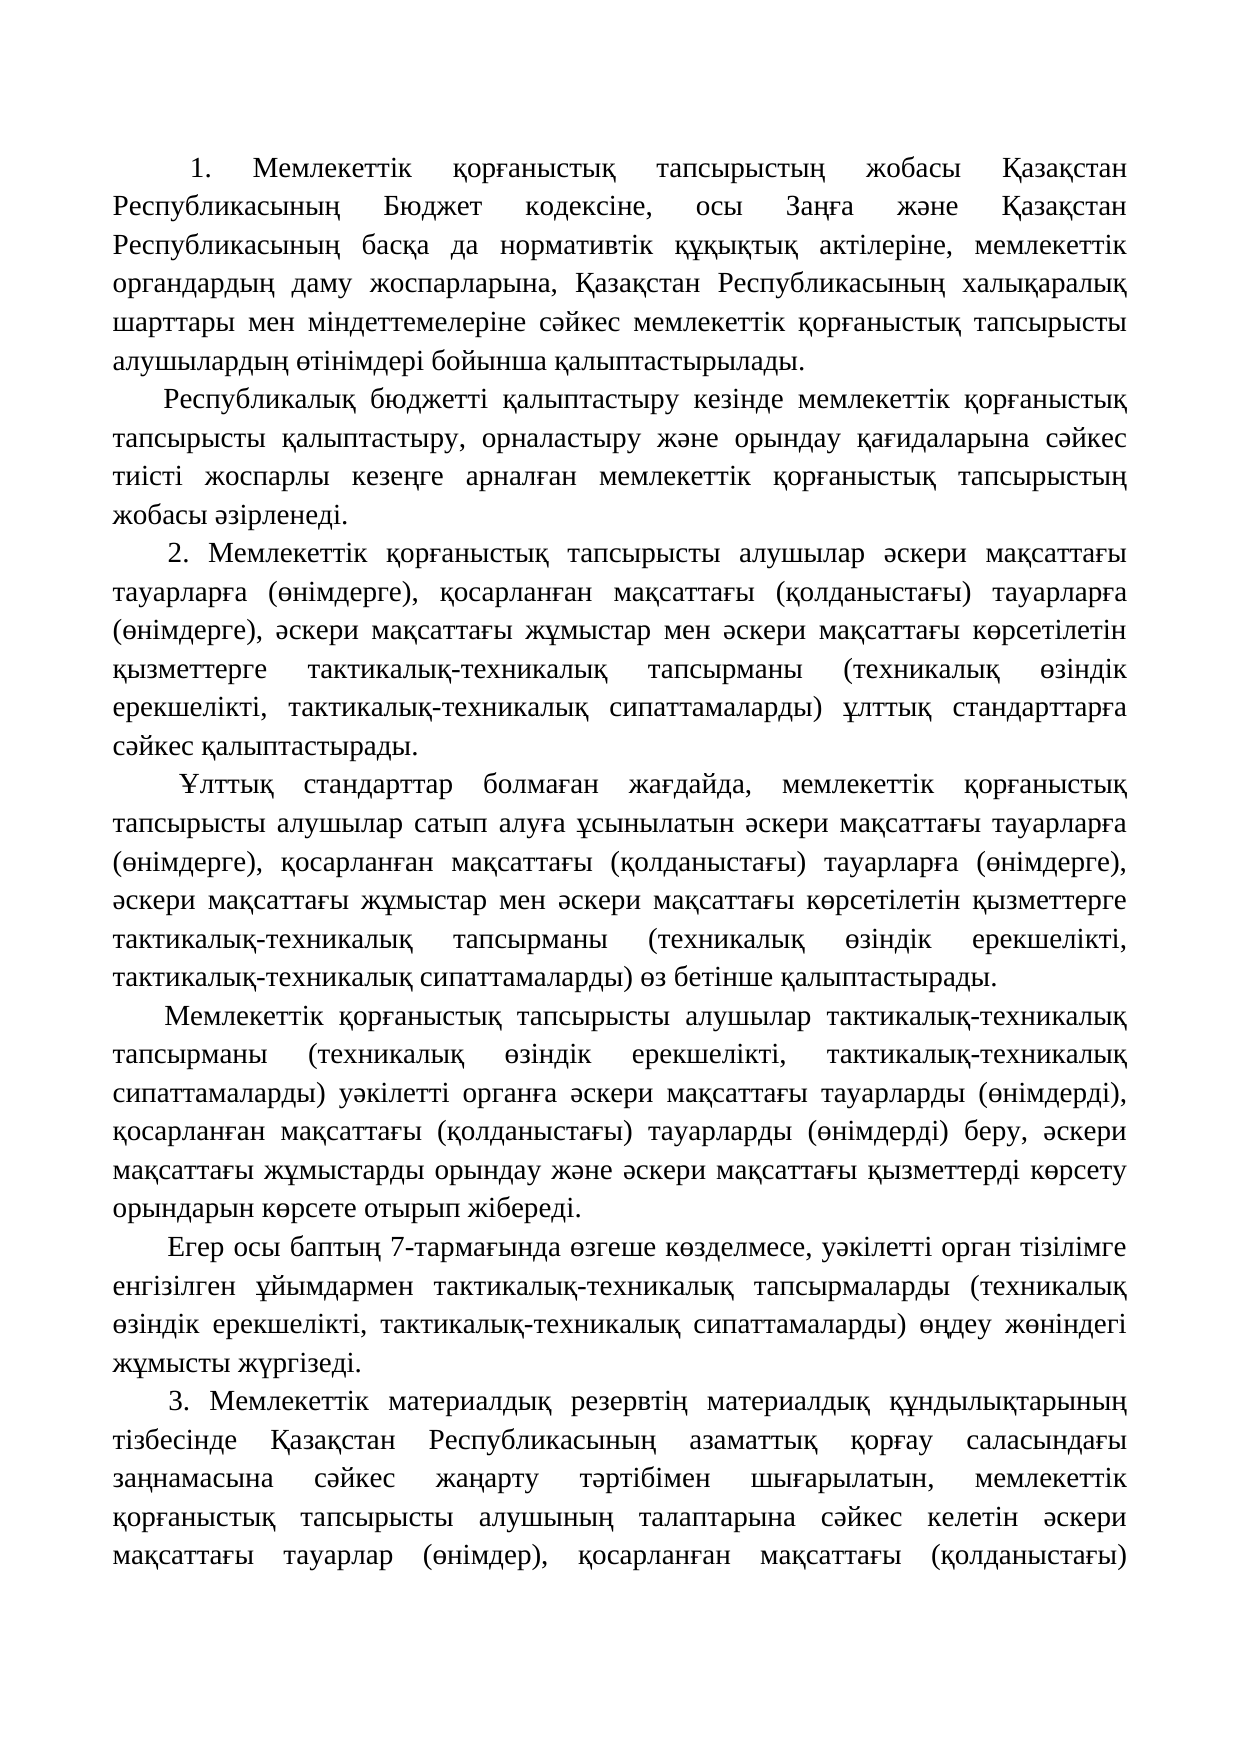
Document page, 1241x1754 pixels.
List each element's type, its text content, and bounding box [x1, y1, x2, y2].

text Ұлттық стандарттар болмаған жағдайда, мемлекеттік қорғаныстық тапсырысты алушылар сатып алуға ұсынылатын əскери мақсаттағы тауарларға (өнімдерге), қосарланған мақсаттағы (қолданыстағы) тауарларға (өнімдерге), əскери мақсаттағы жұмыстар мен əскери мақсаттағы көрсетілетін қызметтерге тактикалық-техникалық тапсырманы (техникалық өзіндік ерекшелікті, тактикалық-техникалық сипаттамаларды) өз бетінше қалыптастырады. [112, 767, 1128, 993]
text Егер осы баптың 7-тармағында өзгеше көзделмесе, уәкілетті орган тізілімге енгізілген ұйымдармен тактикалық-техникалық тапсырмаларды (техникалық өзіндік ерекшелікті, тактикалық-техникалық сипаттамаларды) өңдеу жөніндегі жұмысты жүргізеді. [112, 1229, 1128, 1378]
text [112, 1383, 1128, 1571]
text Мемлекеттік қорғаныстық тапсырысты алушылар тактикалық-техникалық тапсырманы (техникалық өзіндік ерекшелікті, тактикалық-техникалық сипаттамаларды) уәкілетті органға əскери мақсаттағы тауарларды (өнімдерді), қосарланған мақсаттағы (қолданыстағы) тауарларды (өнімдерді) беру, əскери мақсаттағы жұмыстарды орындау және əскери мақсаттағы қызметтерді көрсету орындарын көрсете отырып жібереді. [112, 998, 1128, 1224]
text Республикалық бюджетті қалыптастыру кезінде мемлекеттік қорғаныстық тапсырысты қалыптастыру, орналастыру және орындау қағидаларына сәйкес тиісті жоспарлы кезеңге арналған мемлекеттік қорғаныстық тапсырыстың жобасы әзірленеді. [112, 381, 1128, 530]
text 2. Мемлекеттік қорғаныстық тапсырысты алушылар əскери мақсаттағы тауарларға (өнімдерге), қосарланған мақсаттағы (қолданыстағы) тауарларға (өнімдерге), əскери мақсаттағы жұмыстар мен əскери мақсаттағы көрсетілетін қызметтерге тактикалық-техникалық тапсырманы (техникалық өзіндік ерекшелікті, тактикалық-техникалық сипаттамаларды) ұлттық стандарттарға сәйкес қалыптастырады. [112, 535, 1128, 762]
text 1. Мемлекеттік қорғаныстық тапсырыстың жобасы Қазақстан Республикасының Бюджет кодексіне, осы Заңға және Қазақстан Республикасының басқа да нормативтік құқықтық актілеріне, мемлекеттік органдардың даму жоспарларына, Қазақстан Республикасының халықаралық шарттары мен міндеттемелеріне сәйкес мемлекеттік қорғаныстық тапсырысты алушылардың өтінімдері бойынша қалыптастырылады. [112, 150, 1128, 376]
